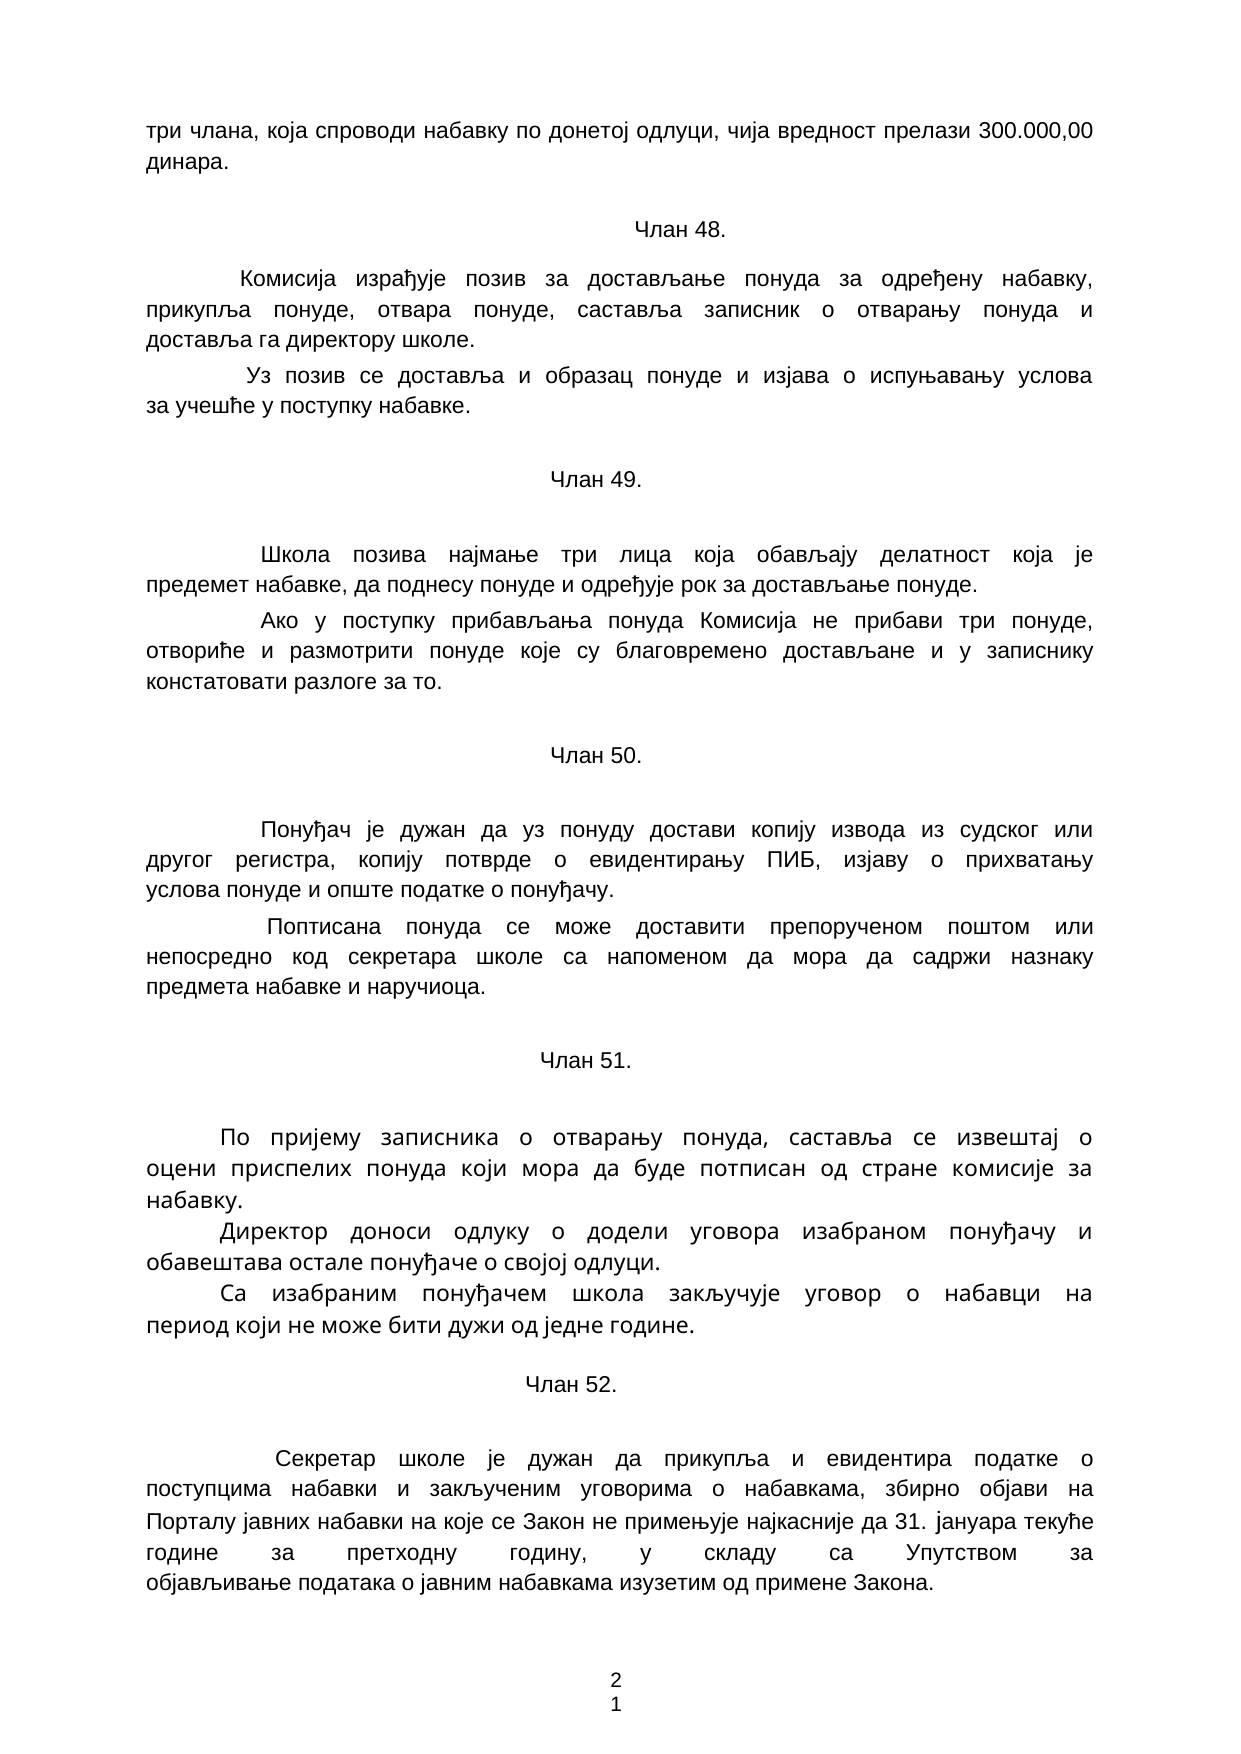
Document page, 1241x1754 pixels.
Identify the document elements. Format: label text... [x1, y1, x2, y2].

text Члан 51. [539, 1047, 1094, 1073]
text По пријему записника о отварању понуда, саставља се извештај о оцени приспелих понуда који мора да буде потписан од стране комисије за набавку. [146, 1121, 1094, 1215]
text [146, 117, 1094, 174]
text Ако у поступку прибављања понуда Комисија не прибави три понуде, отвориће и размотрити понуде које су благовремено достављане и у записнику констатовати разлоге за то. [146, 607, 1094, 694]
text Са изабраним понуђачем школа закључује уговор о набавци на период који не може бити дужи од једне године. [146, 1277, 1094, 1340]
text Уз позив се доставља и образац понуде и изјава о испуњавању услова за учешће у поступку набавке. [146, 362, 1094, 419]
text Директор доноси одлуку о додели уговора изабраном понуђачу и обавештава остале понуђаче о својој одлуци. [146, 1215, 1094, 1277]
text Члан 48. [146, 216, 1094, 243]
text Члан 52. [525, 1371, 1094, 1397]
text Понуђач је дужан да уз понуду достави копију извода из судског или другог регистра, копију потврде о евидентирању ПИБ, изјаву о прихватању услова понуде и опште податке о понуђачу. [146, 816, 1094, 903]
text Секретар школе је дужан да прикупља и евидентира податке о поступцима набавки и закљученим уговорима о набавкама, збирно објави на Порталу јавних набавки на које се Закон не примењује најкасније да 31. јануара текуће године за претходну годину, у складу са Упутством за објављивање података о јавним набавкама изузетим од примене Закона. [146, 1445, 1094, 1595]
text Члан 49. [550, 466, 1094, 493]
text Школа позива најмање три лица која обављају делатност која је предемет набавке, да поднесу понуде и одређује рок за достављање понуде. [146, 541, 1094, 597]
text Поптисана понуда се може доставити препорученом поштом или непосредно код секретара школе са напоменом да мора да садржи назнаку предмета набавке и наручиоца. [146, 913, 1094, 999]
text Комисија израђује позив за достављање понуда за одређену набавку, прикупља понуде, отвара понуде, саставља записник о отварању понуда и доставља га директору школе. [146, 265, 1094, 352]
text Члан 50. [550, 742, 1094, 768]
